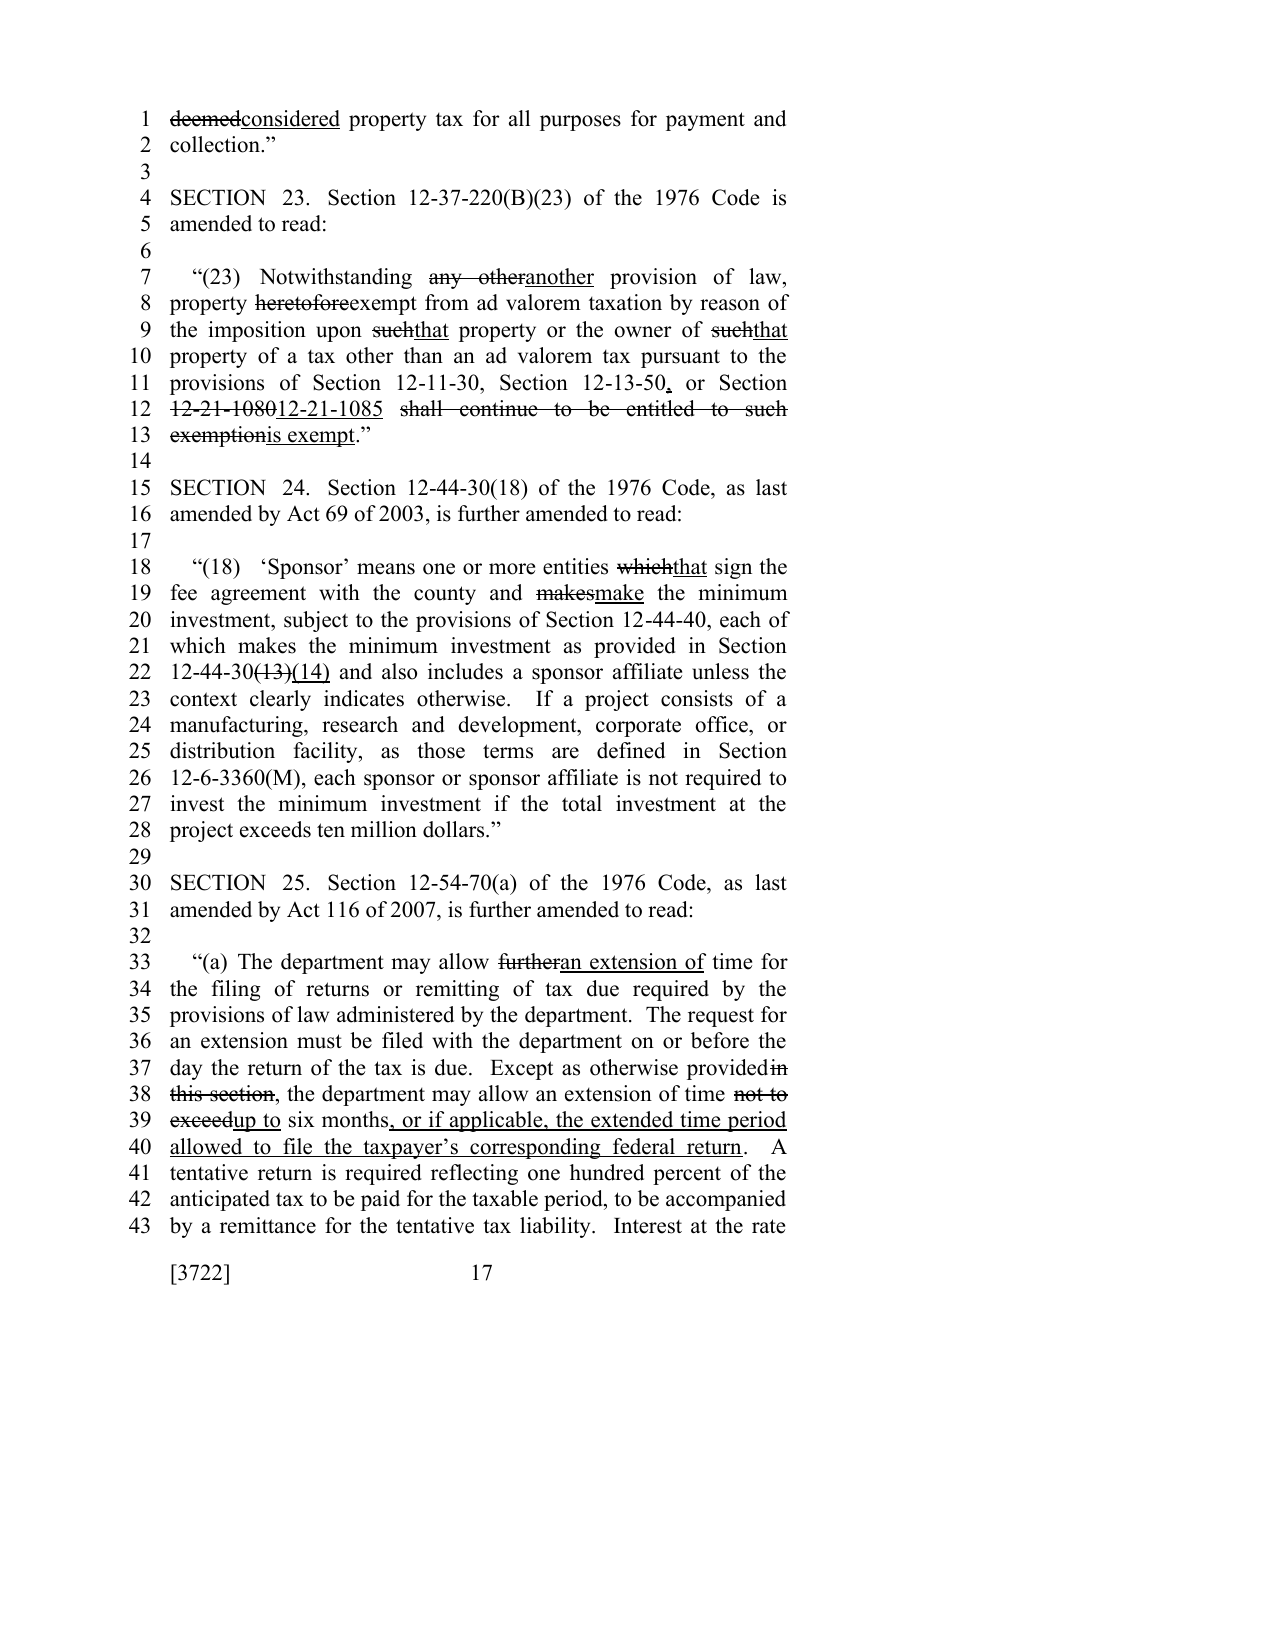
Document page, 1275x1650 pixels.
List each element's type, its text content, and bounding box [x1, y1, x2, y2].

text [169, 948, 787, 1238]
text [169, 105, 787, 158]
text SECTION 23. Section 12-37-220(B)(23) of the 1976 Code is amended to read: [169, 184, 787, 237]
text SECTION 25. Section 12-54-70(a) of the 1976 Code, as last amended by Act 116 of 2007, is further amended to read: [169, 869, 787, 922]
text SECTION 24. Section 12-44-30(18) of the 1976 Code, as last amended by Act 69 of 2003, is further amended to read: [169, 474, 787, 527]
text “(18) ‘Sponsor’ means one or more entities whichthat sign the fee agreement with the county and makesmake the minimum investment, subject to the provisions of Section 12-44-40, each of which makes the minimum investment as provided in Section 12-44-30(13)(14) and also includes a sponsor affiliate unless the context clearly indicates otherwise. If a project consists of a manufacturing, research and development, corporate office, or distribution facility, as those terms are defined in Section 12-6-3360(M), each sponsor or sponsor affiliate is not required to invest the minimum investment if the total investment at the project exceeds ten million dollars.” [169, 553, 787, 843]
text “(23) Notwithstanding any otheranother provision of law, property heretoforeexempt from ad valorem taxation by reason of the imposition upon suchthat property or the owner of suchthat property of a tax other than an ad valorem tax pursuant to the provisions of Section 12-11-30, Section 12-13-50, or Section 12-21-108012-21-1085 shall continue to be entitled to such exemptionis exempt.” [169, 263, 787, 448]
